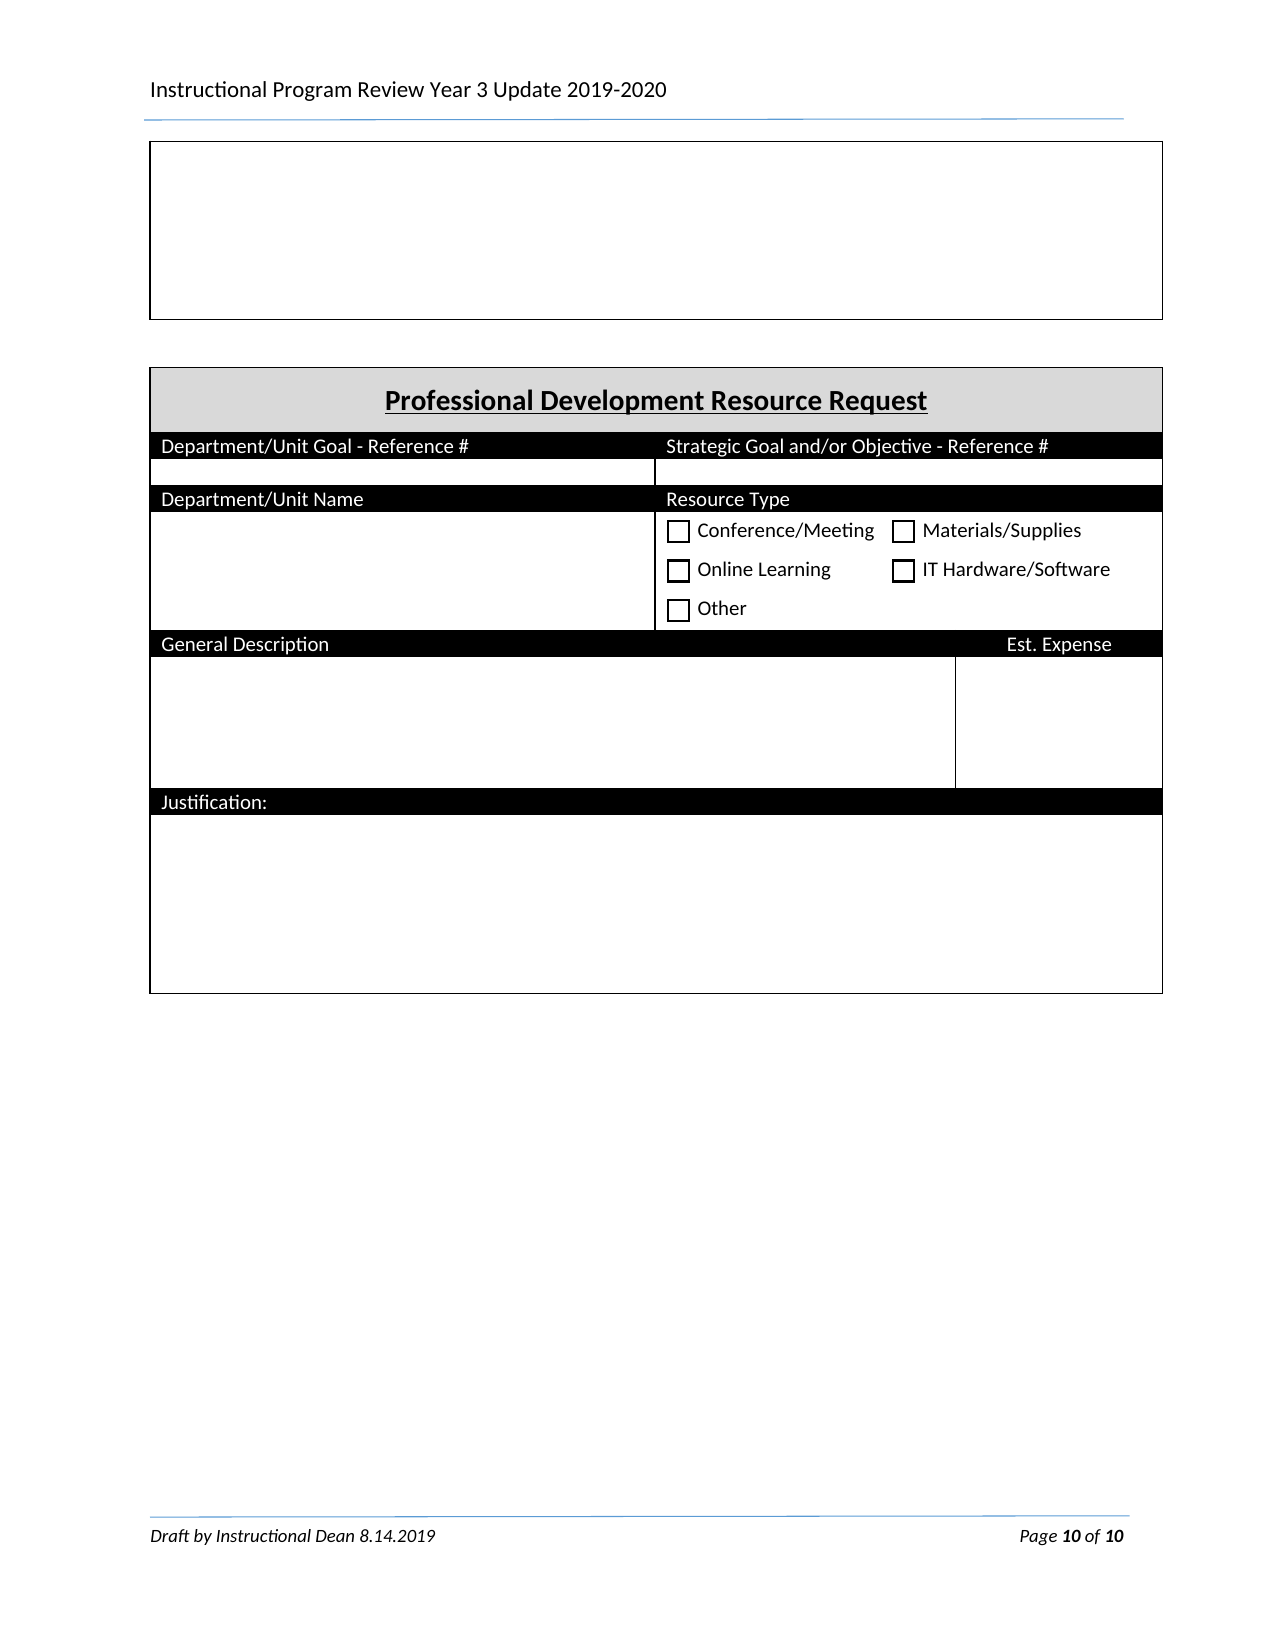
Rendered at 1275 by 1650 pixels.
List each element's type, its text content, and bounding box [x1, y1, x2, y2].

table_cell [151, 815, 1162, 993]
table_cell [151, 657, 955, 788]
table_cell [891, 512, 1162, 630]
table_cell [656, 512, 666, 630]
table_cell Department/Unit Name [151, 486, 654, 511]
table_cell Department/Unit Goal - Reference # [151, 433, 654, 458]
table_header Professional Development Resource Request [151, 368, 1162, 432]
table_cell [151, 142, 1162, 319]
table_cell [151, 459, 654, 485]
table_cell Justification: [151, 789, 1162, 814]
table_cell [1050, 486, 1162, 511]
table_cell General Description [151, 631, 955, 656]
table_cell [656, 459, 1162, 485]
table_cell [956, 657, 1162, 788]
table_cell Resource Type [656, 486, 1049, 511]
table_cell Est. Expense [956, 631, 1162, 656]
table_cell [151, 512, 654, 630]
table_cell Strategic Goal and/or Objective - Reference # [656, 433, 1162, 458]
